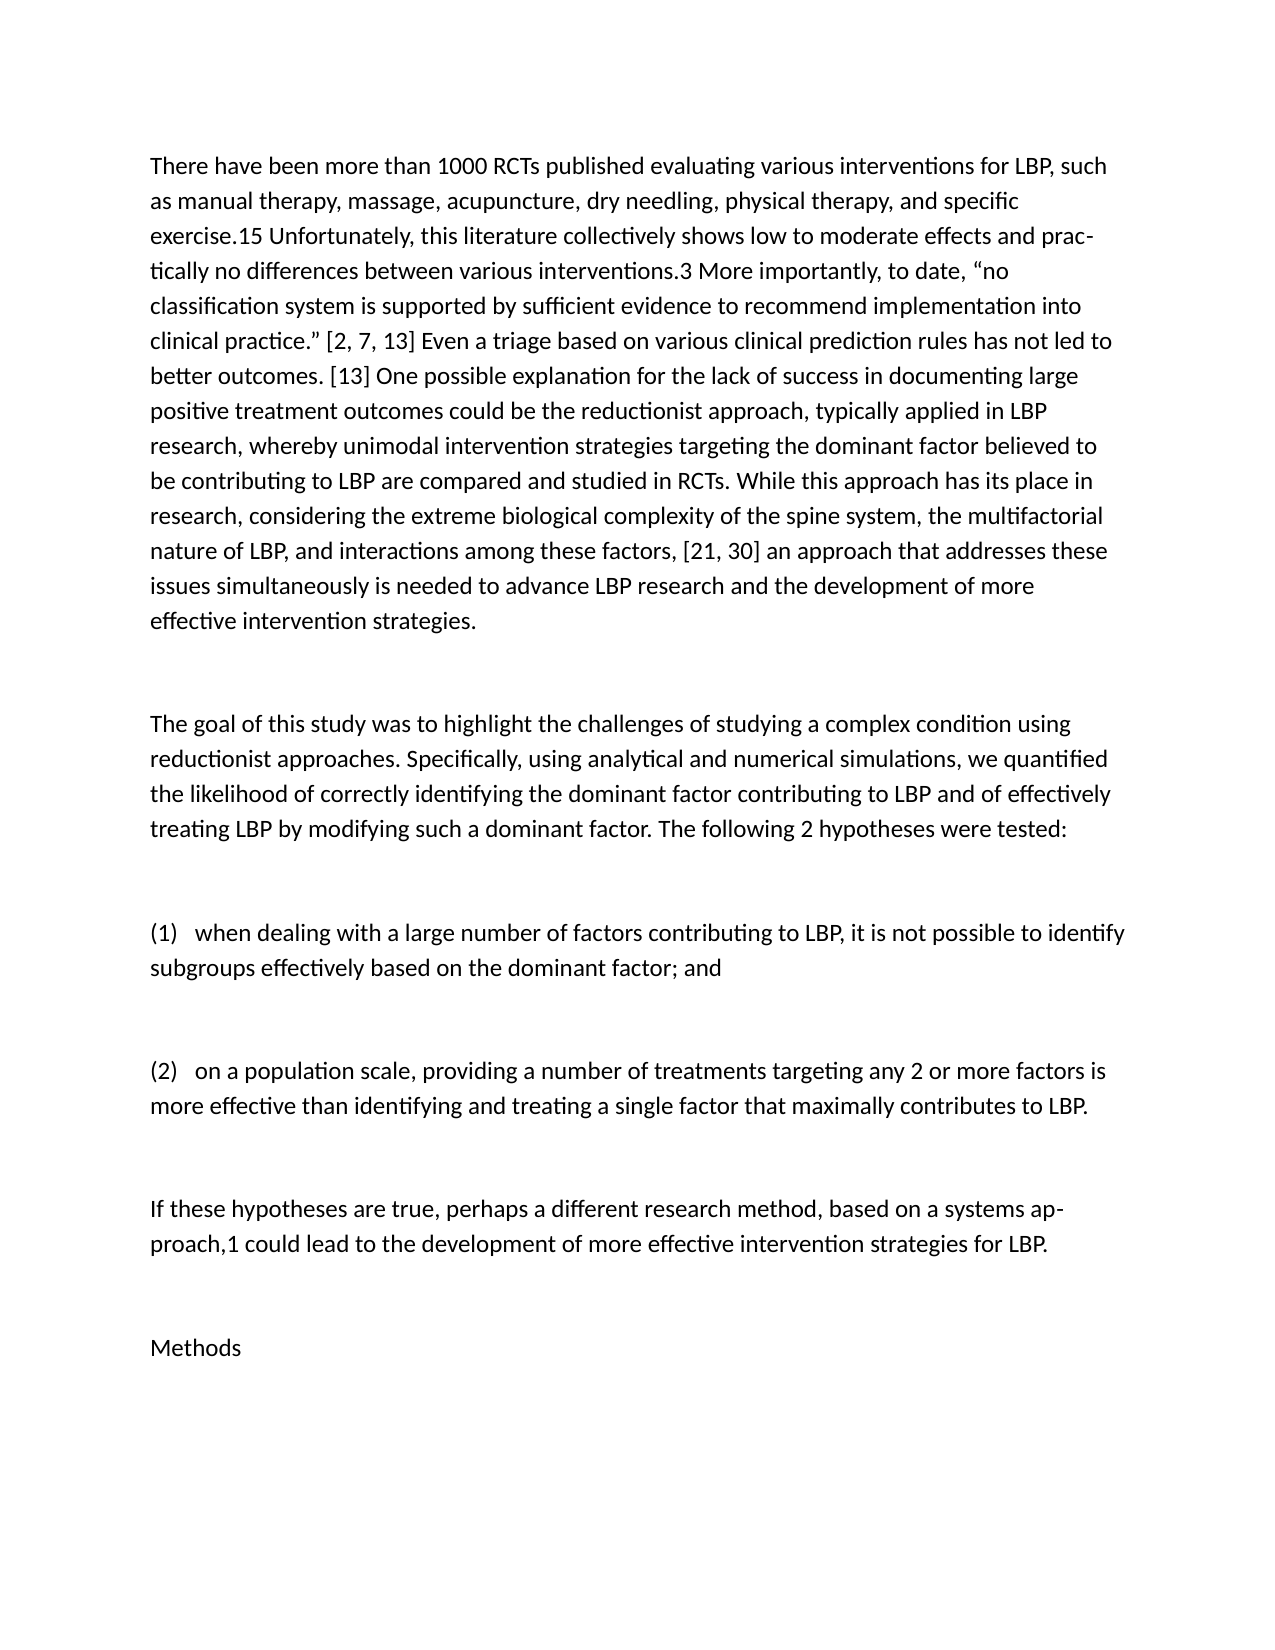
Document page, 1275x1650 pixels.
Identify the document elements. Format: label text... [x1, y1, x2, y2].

text (2) on a population scale, providing a num­ber of treatments targeting any 2 or more factors is more effective than iden­tifying and treating a single factor that maximally contributes to LBP. [150, 1055, 1125, 1121]
text Methods [150, 1332, 1125, 1362]
text If these hypotheses are true, perhaps a different research method, based on a systems ap­proach,1 could lead to the development of more effective intervention strategies for LBP. [150, 1193, 1125, 1259]
text The goal of this study was to high­light the challenges of studying a complex condition using reductionist approaches. Specifically, using analytical and numerical simulations, we quanti­fied the likelihood of correctly identify­ing the dominant factor contributing to LBP and of effectively treating LBP by modifying such a dominant factor. The following 2 hypotheses were tested: [150, 708, 1125, 844]
text There have been more than 1000 RCTs published evaluating various inter­ventions for LBP, such as manual thera­py, massage, acupuncture, dry needling, physical therapy, and specific exercise.15 Unfortunately, this literature collectively shows low to moderate effects and prac­tically no differences between various in­terventions.3 More importantly, to date, “no classification system is supported by sufficient evidence to recommend im­plementation into clinical practice.” [2, 7, 13] Even a triage based on various clinical prediction rules has not led to better outcomes. [13] One possible explanation for the lack of success in documenting large positive treatment outcomes could be the reductionist approach, typically applied in LBP research, whereby uni­modal intervention strategies targeting the dominant factor believed to be con­tributing to LBP are compared and stud­ied in RCTs. While this approach has its place in research, considering the ex­treme biological complexity of the spine system, the multifactorial nature of LBP, and interactions among these factors, [21, 30] an approach that addresses these issues simultaneously is needed to advance LBP research and the development of more effective intervention strategies. [150, 150, 1125, 636]
text (1) when dealing with a large number of fac­tors contributing to LBP, it is not pos­sible to identify subgroups effectively based on the dominant factor; and [150, 917, 1125, 982]
